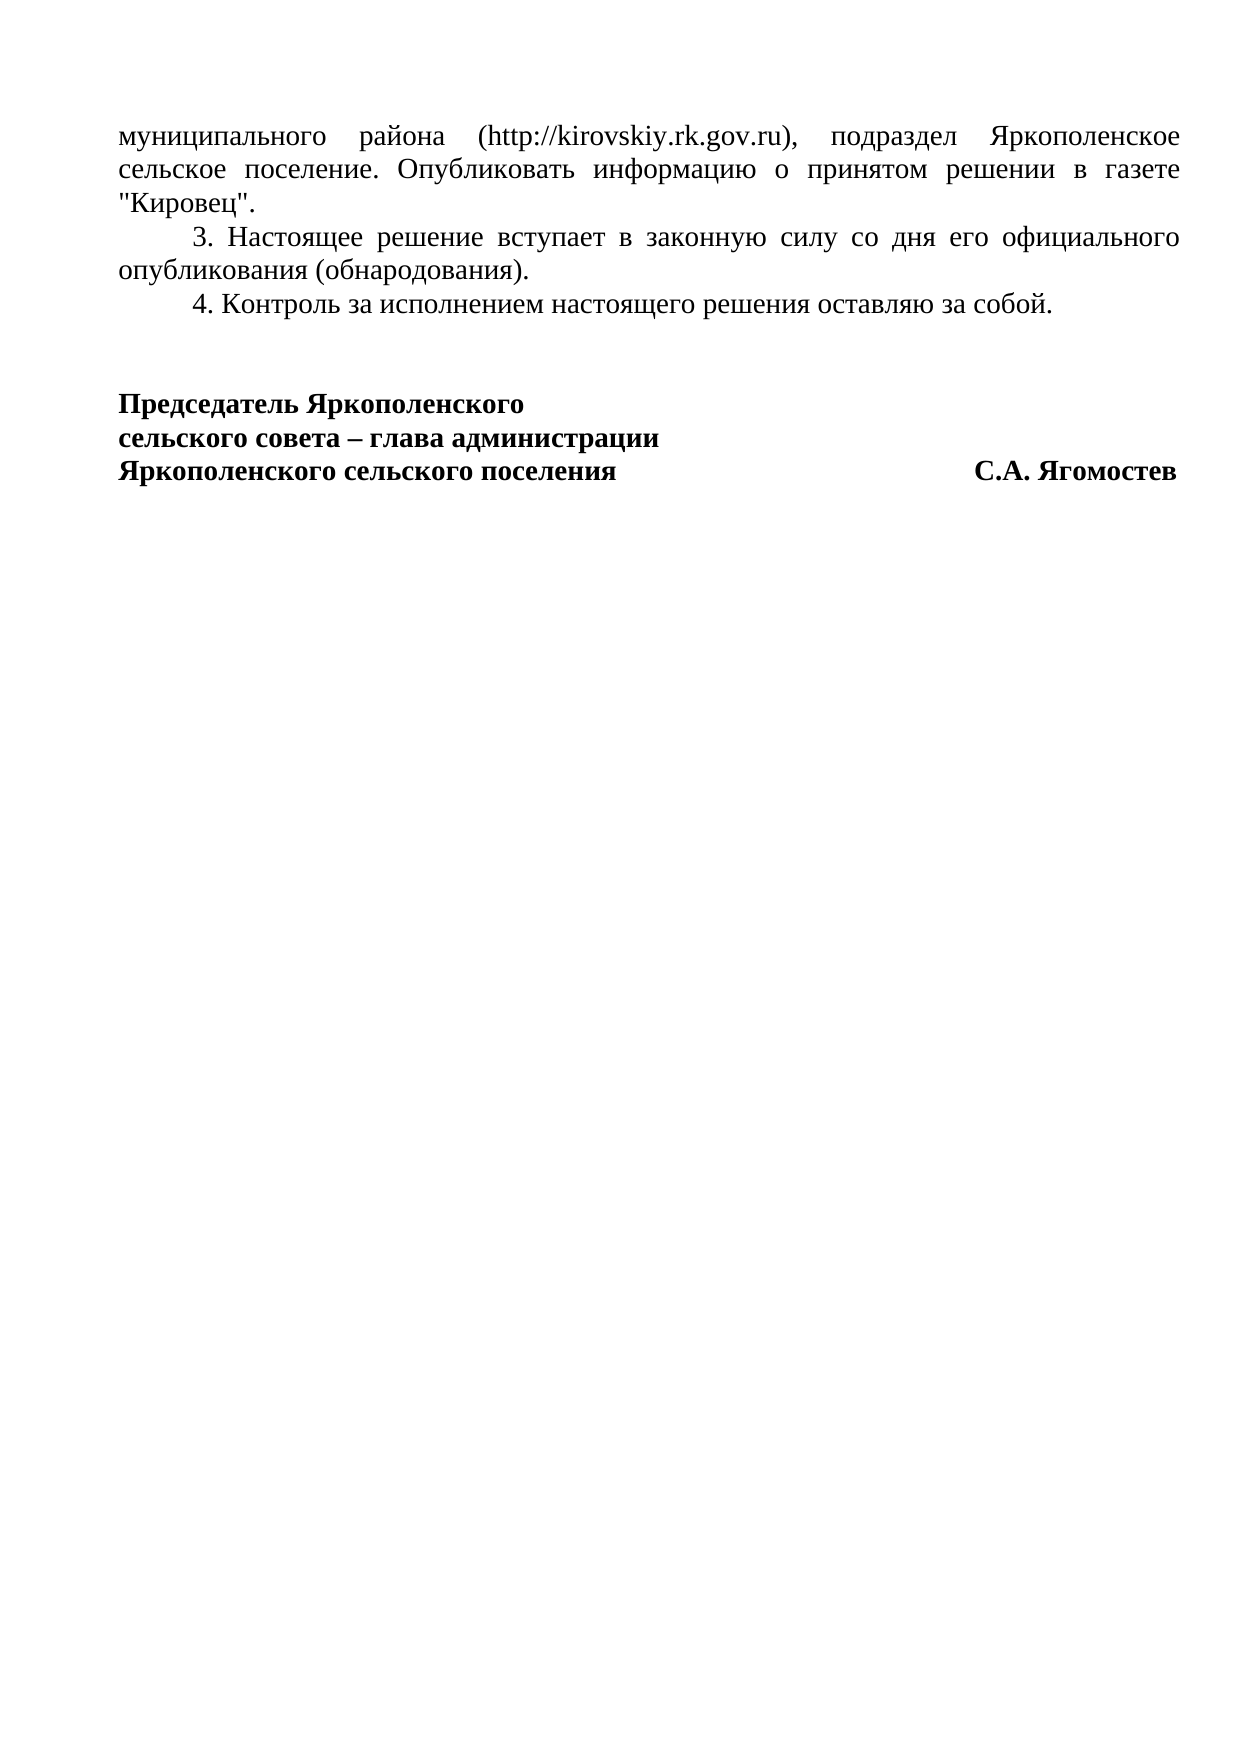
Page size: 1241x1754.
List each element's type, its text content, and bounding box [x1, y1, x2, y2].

text 3. Настоящее решение вступает в законную силу со дня его официального опубликования (обнародования). [118, 219, 1181, 286]
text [118, 118, 1181, 219]
text 4. Контроль за исполнением настоящего решения оставляю за собой. [118, 286, 1181, 319]
text сельского совета – глава администрации [118, 420, 1181, 453]
text Яркополенского сельского поселения С.А. Ягомостев [118, 453, 1181, 487]
text Председатель Яркополенского [118, 386, 1181, 420]
